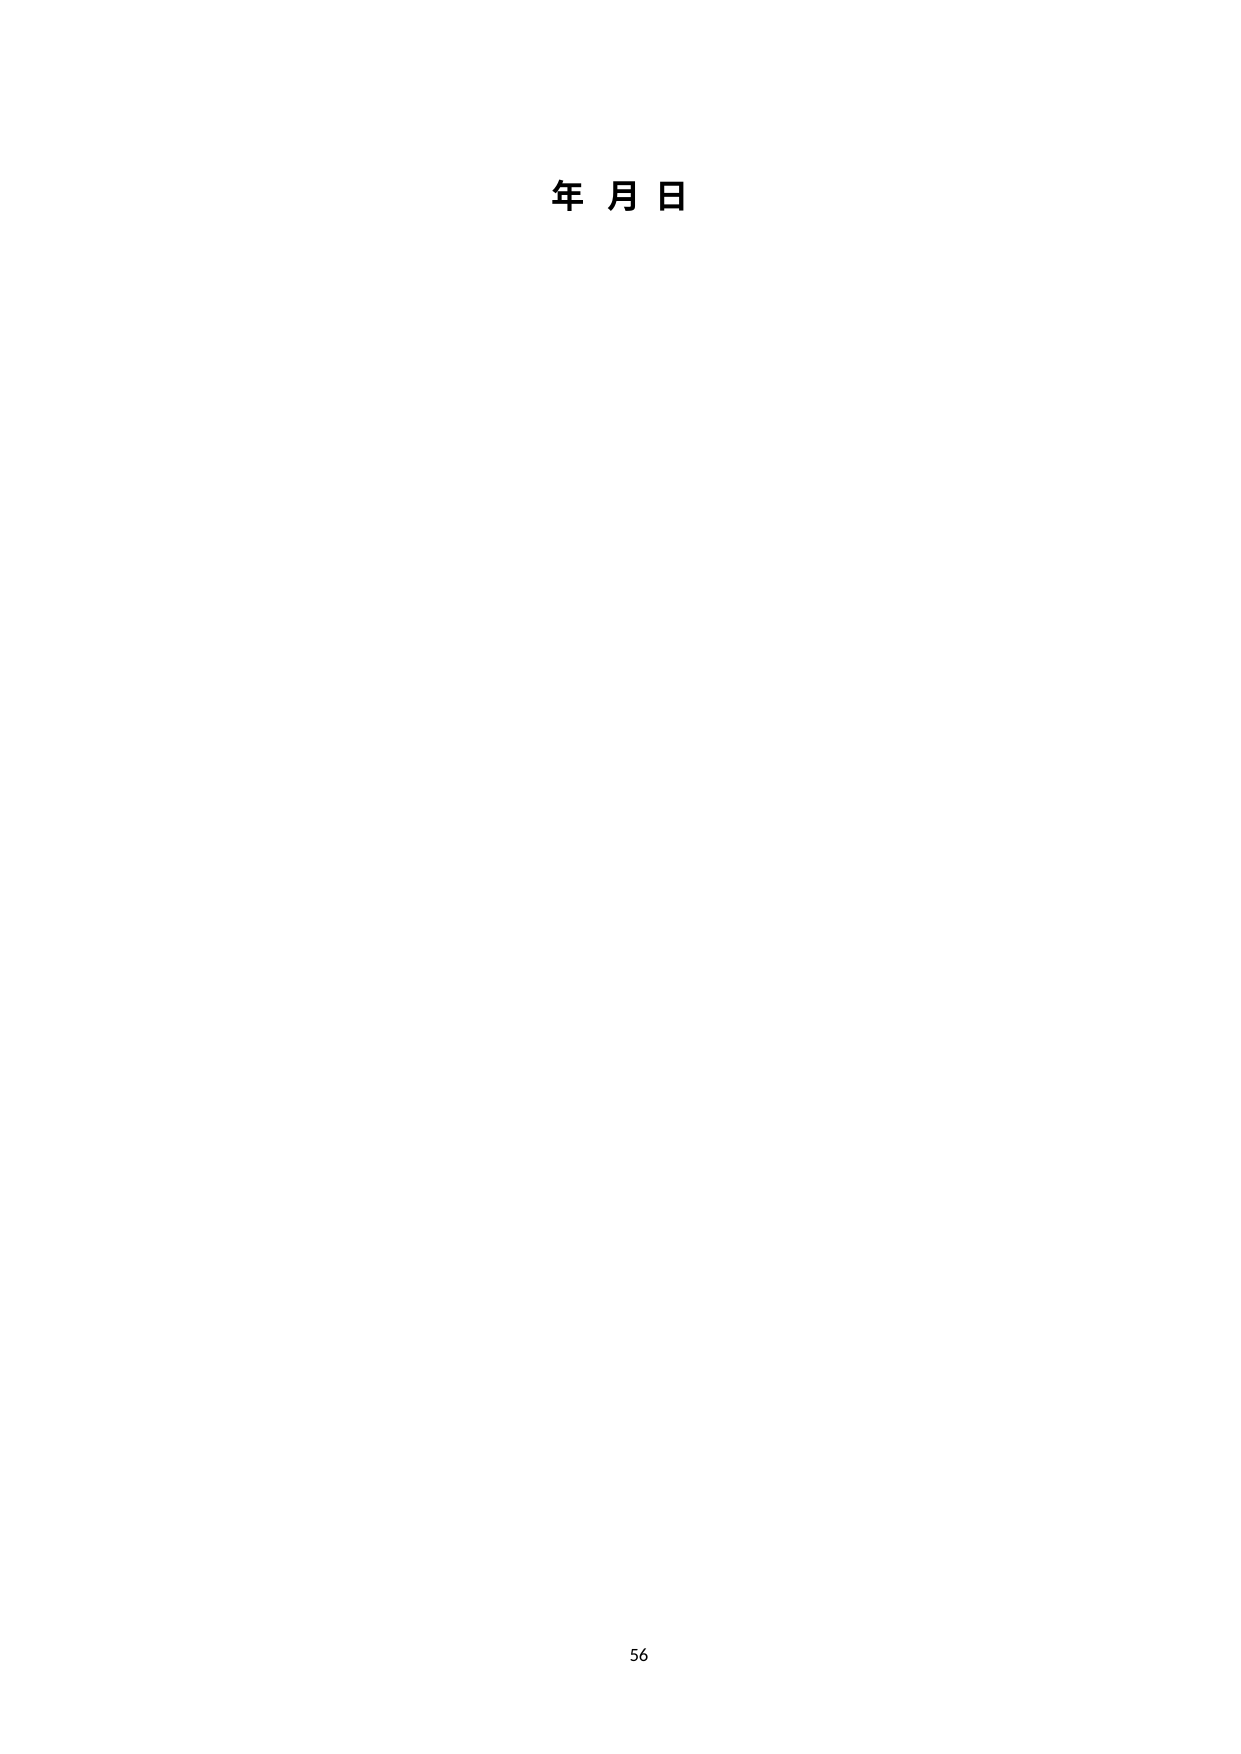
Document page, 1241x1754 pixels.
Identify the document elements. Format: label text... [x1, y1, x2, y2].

text 年 月 日 [187, 162, 1053, 227]
